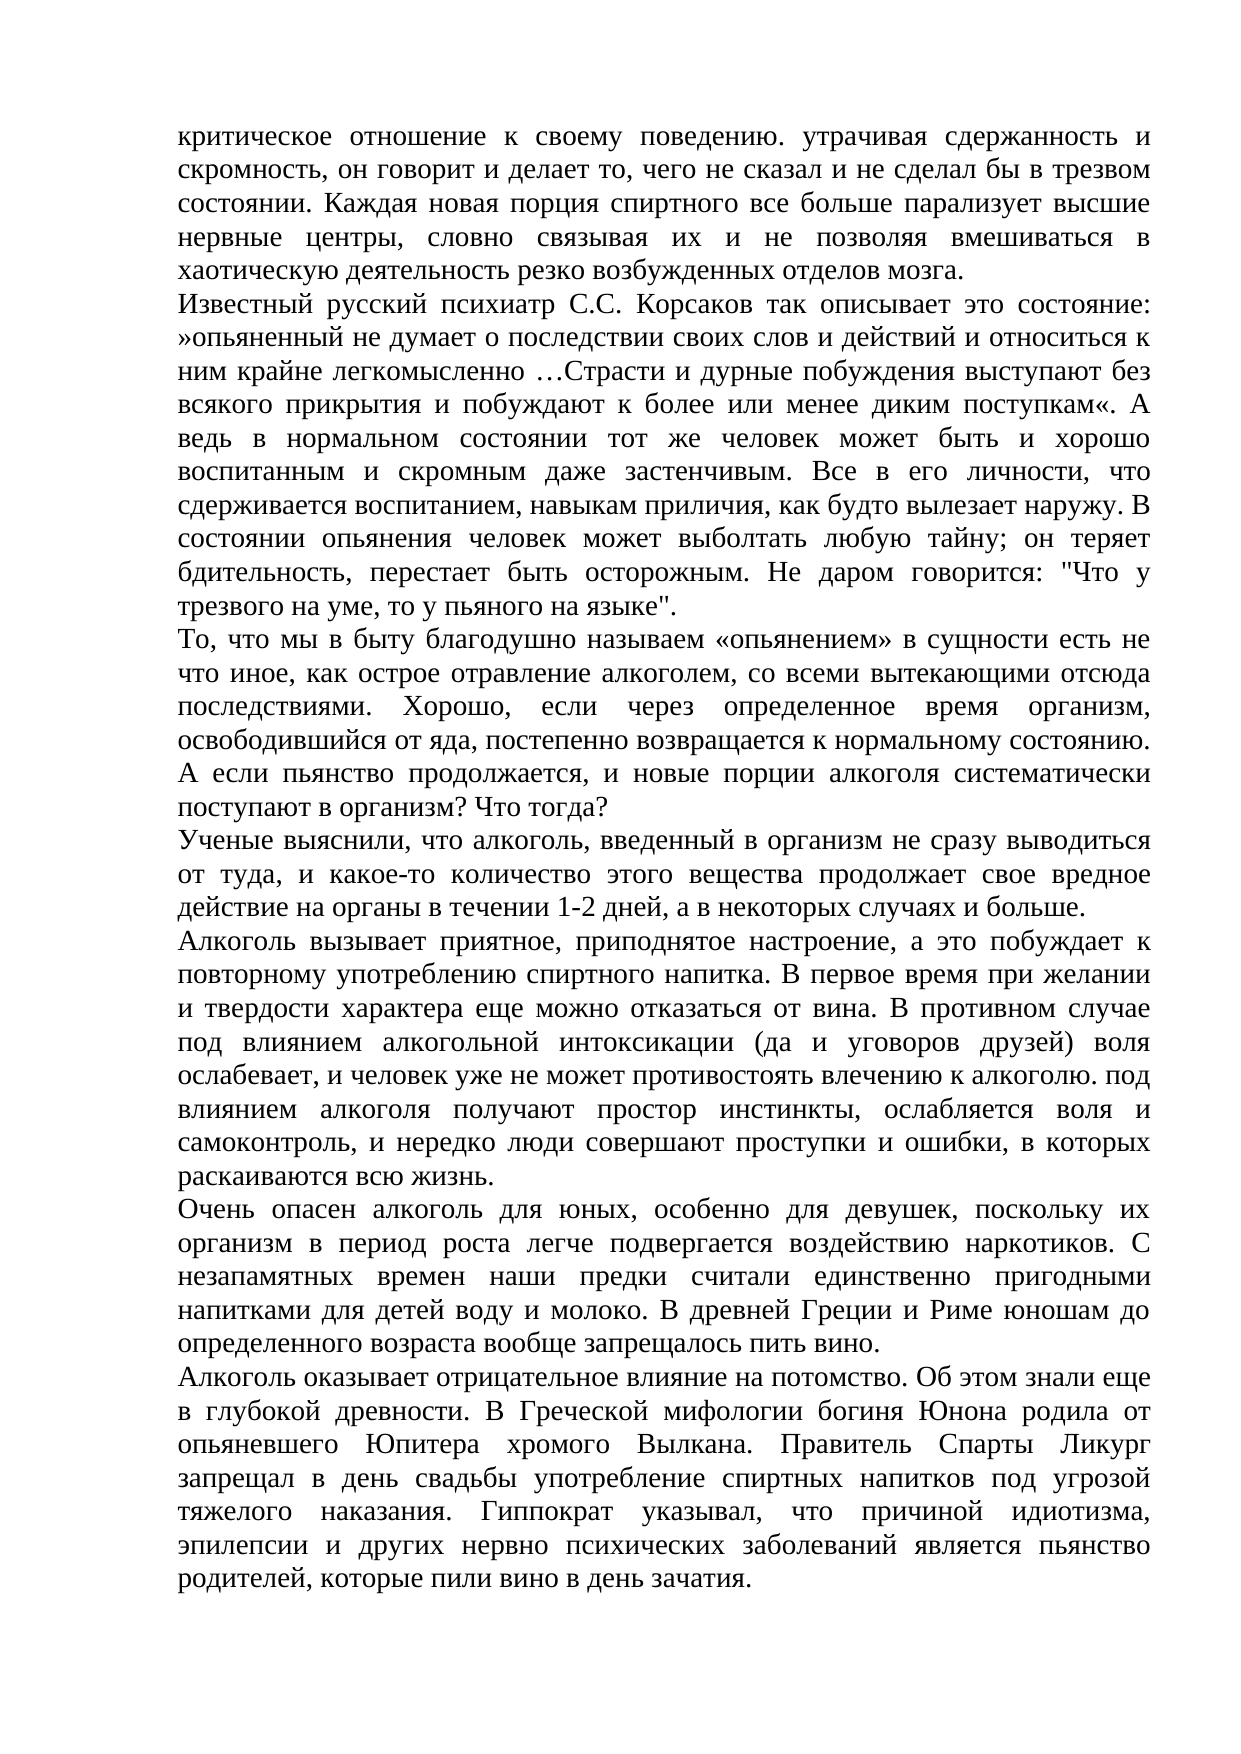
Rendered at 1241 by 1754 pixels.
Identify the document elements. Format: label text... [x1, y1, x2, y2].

text Известный русский психиатр С.С. Корсаков так описывает это состояние: »опьяненный не думает о последствии своих слов и действий и относиться к ним крайне легкомысленно …Страсти и дурные побуждения выступают без всякого прикрытия и побуждают к более или менее диким поступкам«. А ведь в нормальном состоянии тот же человек может быть и хорошо воспитанным и скромным даже застенчивым. Все в его личности, что сдерживается воспитанием, навыкам приличия, как будто вылезает наружу. В состоянии опьянения человек может выболтать любую тайну; он теряет бдительность, перестает быть осторожным. Не даром говорится: "Что у трезвого на уме, то у пьяного на языке". [177, 286, 1152, 621]
text То, что мы в быту благодушно называем «опьянением» в сущности есть не что иное, как острое отравление алкоголем, со всеми вытекающими отсюда последствиями. Хорошо, если через определенное время организм, освободившийся от яда, постепенно возвращается к нормальному состоянию. А если пьянство продолжается, и новые порции алкоголя систематически поступают в организм? Что тогда? [177, 621, 1152, 822]
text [177, 118, 1152, 286]
text Ученые выяснили, что алкоголь, введенный в организм не сразу выводиться от туда, и какое-то количество этого вещества продолжает свое вредное действие на органы в течении 1-2 дней, а в некоторых случаях и больше. [177, 822, 1152, 923]
text Очень опасен алкоголь для юных, особенно для девушек, поскольку их организм в период роста легче подвергается воздействию наркотиков. С незапамятных времен наши предки считали единственно пригодными напитками для детей воду и молоко. В древней Греции и Риме юношам до определенного возраста вообще запрещалось пить вино. [177, 1191, 1152, 1359]
text Алкоголь оказывает отрицательное влияние на потомство. Об этом знали еще в глубокой древности. В Греческой мифологии богиня Юнона родила от опьяневшего Юпитера хромого Вылкана. Правитель Спарты Ликург запрещал в день свадьбы употребление спиртных напитков под угрозой тяжелого наказания. Гиппократ указывал, что причиной идиотизма, эпилепсии и других нервно психических заболеваний является пьянство родителей, которые пили вино в день зачатия. [177, 1359, 1152, 1594]
text Алкоголь вызывает приятное, приподнятое настроение, а это побуждает к повторному употреблению спиртного напитка. В первое время при желании и твердости характера еще можно отказаться от вина. В противном случае под влиянием алкогольной интоксикации (да и уговоров друзей) воля ослабевает, и человек уже не может противостоять влечению к алкоголю. под влиянием алкоголя получают простор инстинкты, ослабляется воля и самоконтроль, и нередко люди совершают проступки и ошибки, в которых раскаиваются всю жизнь. [177, 923, 1152, 1191]
